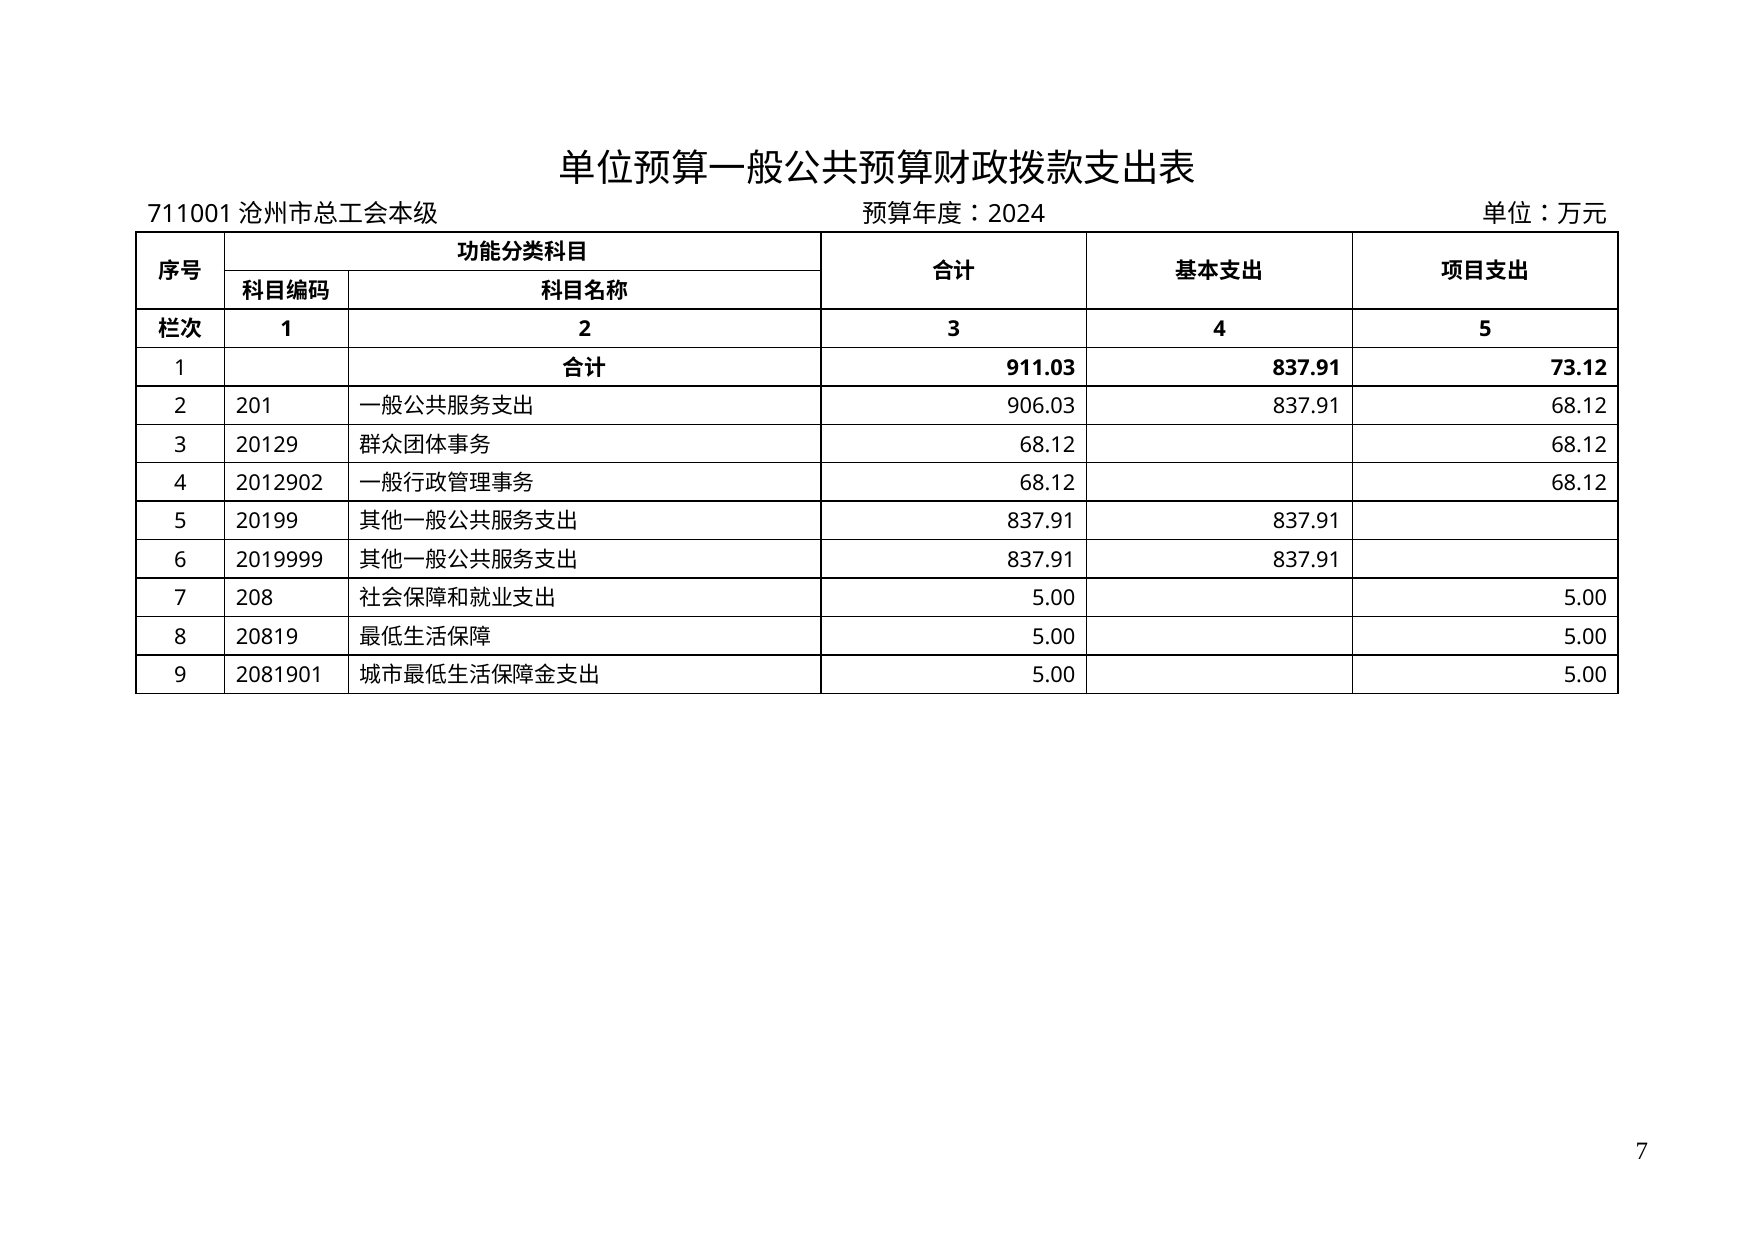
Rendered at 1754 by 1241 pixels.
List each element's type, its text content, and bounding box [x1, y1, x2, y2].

table_cell 837.91 [1087, 348, 1352, 385]
table_cell 20819 [225, 617, 348, 654]
table_cell 20199 [225, 502, 348, 539]
table_cell 911.03 [822, 348, 1086, 385]
table_cell 4 [1087, 310, 1352, 347]
table_cell 7 [137, 579, 224, 616]
table_cell 项目支出 [1353, 233, 1617, 308]
table_cell 68.12 [1353, 425, 1617, 462]
table_cell 208 [225, 579, 348, 616]
table_cell 837.91 [1087, 502, 1352, 539]
table_cell 其他一般公共服务支出 [349, 540, 820, 577]
table_cell 837.91 [822, 502, 1086, 539]
table_cell 20129 [225, 425, 348, 462]
table_cell 2 [349, 310, 820, 347]
table_cell 68.12 [822, 463, 1086, 500]
table_cell 一般公共服务支出 [349, 387, 820, 423]
table_cell 栏次 [137, 310, 224, 347]
table_cell [225, 348, 348, 385]
table_cell 5.00 [822, 579, 1086, 616]
table_cell 8 [137, 617, 224, 654]
table_cell 序号 [137, 233, 224, 308]
table_cell 2012902 [225, 463, 348, 500]
table_cell 68.12 [822, 425, 1086, 462]
table_cell [1087, 656, 1352, 692]
table_header 711001沧州市总工会本级 [137, 195, 820, 231]
table_cell 合计 [349, 348, 820, 385]
table_cell 5.00 [822, 617, 1086, 654]
table_cell 其他一般公共服务支出 [349, 502, 820, 539]
text 单位预算一般公共预算财政拨款支出表 [106, 142, 1648, 193]
table_cell 合计 [822, 233, 1086, 308]
table_cell 科目编码 [225, 271, 348, 308]
table_cell 68.12 [1353, 463, 1617, 500]
table_cell 2 [137, 387, 224, 423]
table_cell 5.00 [822, 656, 1086, 692]
table_cell 6 [137, 540, 224, 577]
table_cell [1087, 617, 1352, 654]
table_cell [1353, 540, 1617, 577]
table_header 单位：万元 [1087, 195, 1617, 231]
table_cell [1353, 502, 1617, 539]
table_header 预算年度：2024 [822, 195, 1086, 231]
table_cell 4 [137, 463, 224, 500]
table_cell 837.91 [822, 540, 1086, 577]
table_cell 3 [137, 425, 224, 462]
table_cell [1087, 463, 1352, 500]
table_cell 5 [1353, 310, 1617, 347]
table_cell [1087, 579, 1352, 616]
table_cell 5.00 [1353, 656, 1617, 692]
table_cell 837.91 [1087, 540, 1352, 577]
table_cell 社会保障和就业支出 [349, 579, 820, 616]
table_cell 1 [225, 310, 348, 347]
table_cell 68.12 [1353, 387, 1617, 423]
table_cell 2019999 [225, 540, 348, 577]
table_cell 5.00 [1353, 617, 1617, 654]
table_cell 5 [137, 502, 224, 539]
table_cell [1087, 425, 1352, 462]
table_cell 群众团体事务 [349, 425, 820, 462]
table_cell 2081901 [225, 656, 348, 692]
table_cell 3 [822, 310, 1086, 347]
table_cell 201 [225, 387, 348, 423]
table_cell 9 [137, 656, 224, 692]
table_cell 73.12 [1353, 348, 1617, 385]
table_cell 最低生活保障 [349, 617, 820, 654]
table_cell 科目名称 [349, 271, 820, 308]
table_cell 功能分类科目 [225, 233, 820, 270]
table_cell 一般行政管理事务 [349, 463, 820, 500]
table_cell 5.00 [1353, 579, 1617, 616]
table_cell 城市最低生活保障金支出 [349, 656, 820, 692]
table_cell 837.91 [1087, 387, 1352, 423]
table_cell 1 [137, 348, 224, 385]
table_cell 基本支出 [1087, 233, 1352, 308]
table_cell 906.03 [822, 387, 1086, 423]
